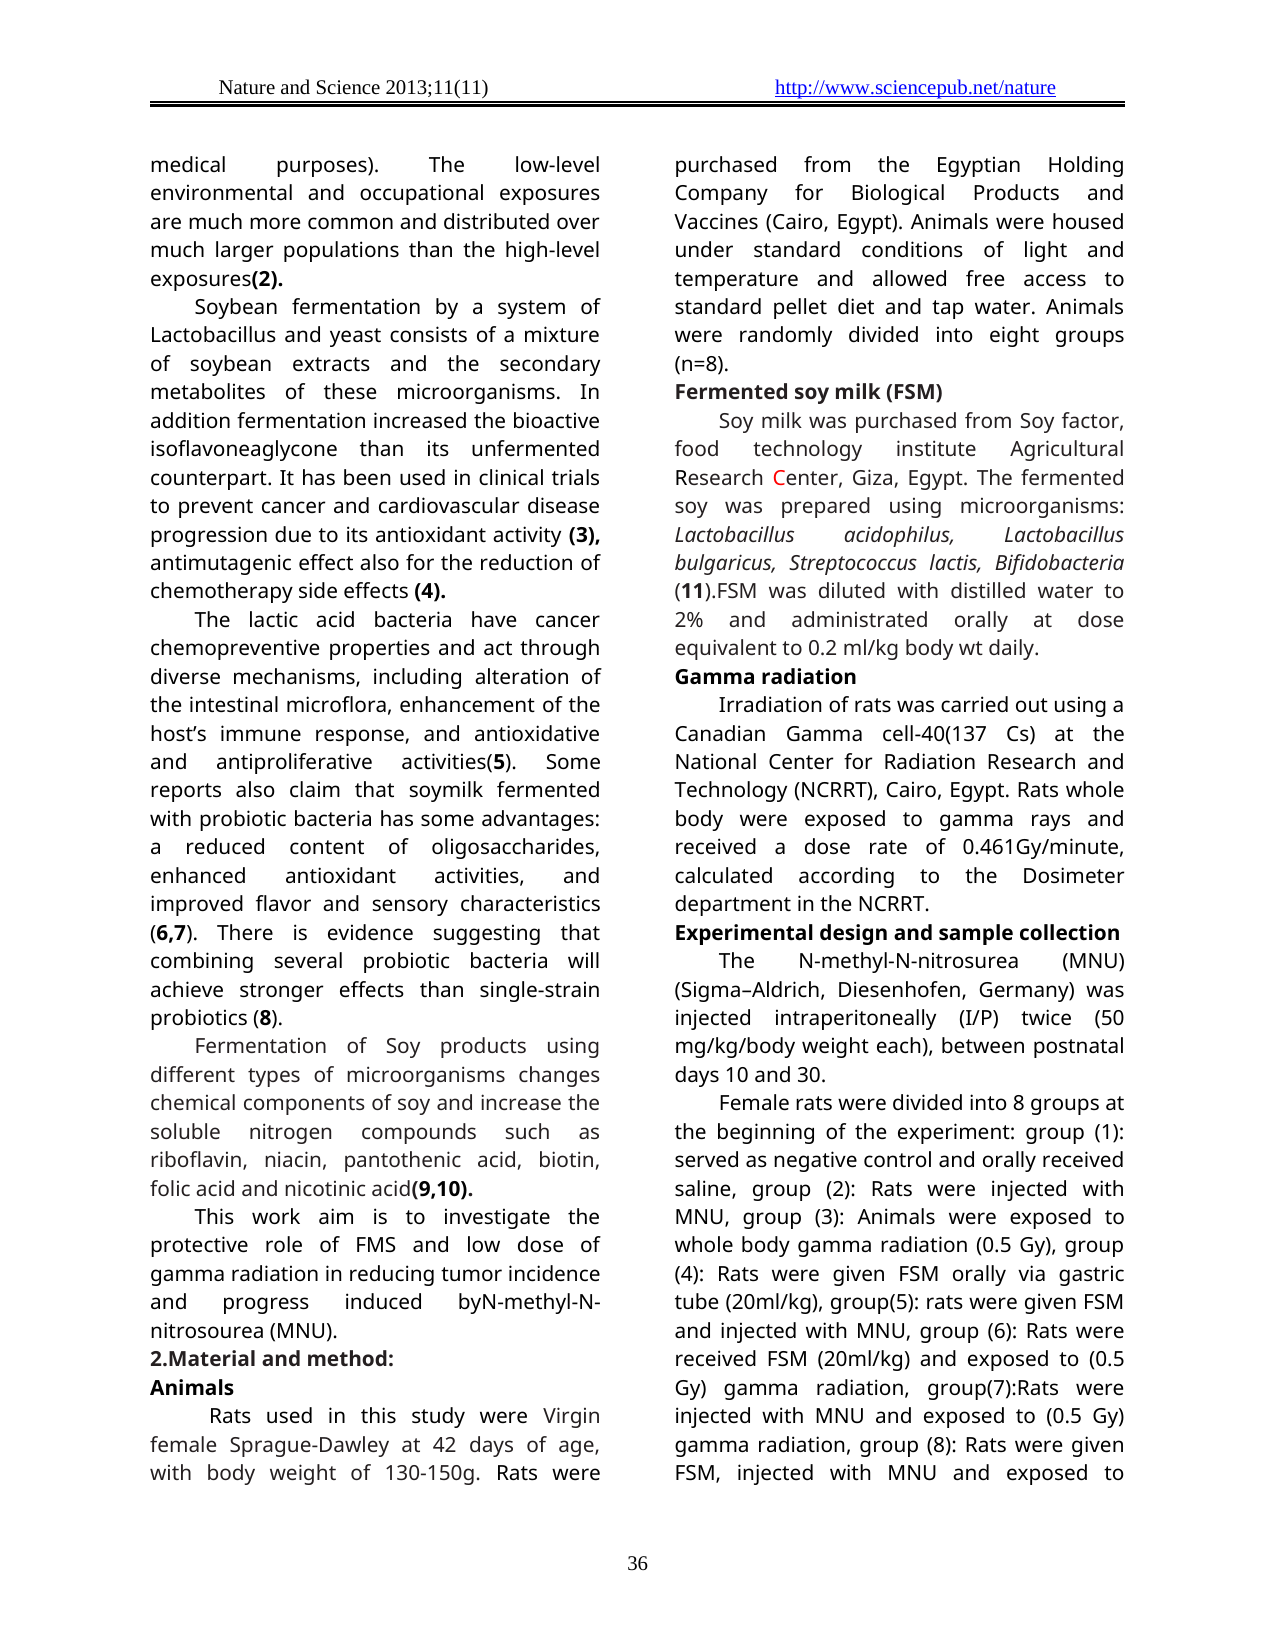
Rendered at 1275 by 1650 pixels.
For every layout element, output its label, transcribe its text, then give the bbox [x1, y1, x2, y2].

text Experimental design and sample collection [674, 918, 1125, 946]
text The lactic acid bacteria have cancer chemopreventive properties and act through diverse mechanisms, including alteration of the intestinal microflora, enhancement of the host’s immune response, and antioxidative and antiproliferative activities(5). Some reports also claim that soymilk fermented with probiotic bacteria has some advantages: a reduced content of oligosaccharides, enhanced antioxidant activities, and improved flavor and sensory characteristics (6,7). There is evidence suggesting that combining several probiotic bacteria will achieve stronger effects than single-strain probiotics (8). [150, 605, 601, 1032]
text Fermented soy milk (FSM) [674, 377, 1125, 406]
text Rats used in this study were Virgin female Sprague-Dawley at 42 days of age, with body weight of 130-150g. Rats were purchased from the Egyptian Holding Company for Biological Products and Vaccines (Cairo, Egypt). Animals were housed under standard conditions of light and temperature and allowed free access to standard pellet diet and tap water. Animals were randomly divided into eight groups (n=8). [150, 1401, 601, 1487]
text Animals [150, 1373, 601, 1401]
text Irradiation of rats was carried out using a Canadian Gamma cell-40(137 Cs) at the National Center for Radiation Research and Technology (NCRRT), Cairo, Egypt. Rats whole body were exposed to gamma rays and received a dose rate of 0.461Gy/minute, calculated according to the Dosimeter department in the NCRRT. [674, 690, 1125, 918]
text Gamma radiation [674, 662, 1125, 690]
text The N-methyl-N-nitrosurea (MNU) (Sigma–Aldrich, Diesenhofen, Germany) was injected intraperitoneally (I/P) twice (50 mg/kg/body weight each), between postnatal days 10 and 30. [674, 946, 1125, 1088]
text Rats used in this study were Virgin female Sprague-Dawley at 42 days of age, with body weight of 130-150g. Rats were purchased from the Egyptian Holding Company for Biological Products and Vaccines (Cairo, Egypt). Animals were housed under standard conditions of light and temperature and allowed free access to standard pellet diet and tap water. Animals were randomly divided into eight groups (n=8). [674, 150, 1125, 377]
text 2.Material and method: [150, 1344, 601, 1373]
text This work aim is to investigate the protective role of FMS and low dose of gamma radiation in reducing tumor incidence and progress induced byN-methyl-N-nitrosourea (MNU). [150, 1202, 601, 1344]
text Fermentation of Soy products using different types of microorganisms changes chemical components of soy and increase the soluble nitrogen compounds such as riboflavin, niacin, pantothenic acid, biotin, folic acid and nicotinic acid(9,10). [150, 1032, 601, 1202]
text Soy milk was purchased from Soy factor, food technology institute Agricultural Research Center, Giza, Egypt. The fermented soy was prepared using microorganisms: Lactobacillus acidophilus, Lactobacillus bulgaricus, Streptococcus lactis, Bifidobacteria (11).FSM was diluted with distilled water to 2% and administrated orally at dose equivalent to 0.2 ml/kg body wt daily. [674, 406, 1125, 662]
text Soybean fermentation by a system of Lactobacillus and yeast consists of a mixture of soybean extracts and the secondary metabolites of these microorganisms. In addition fermentation increased the bioactive isoflavoneaglycone than its unfermented counterpart. It has been used in clinical trials to prevent cancer and cardiovascular disease progression due to its antioxidant activity (3), antimutagenic effect also for the reduction of chemotherapy side effects (4). [150, 292, 601, 605]
